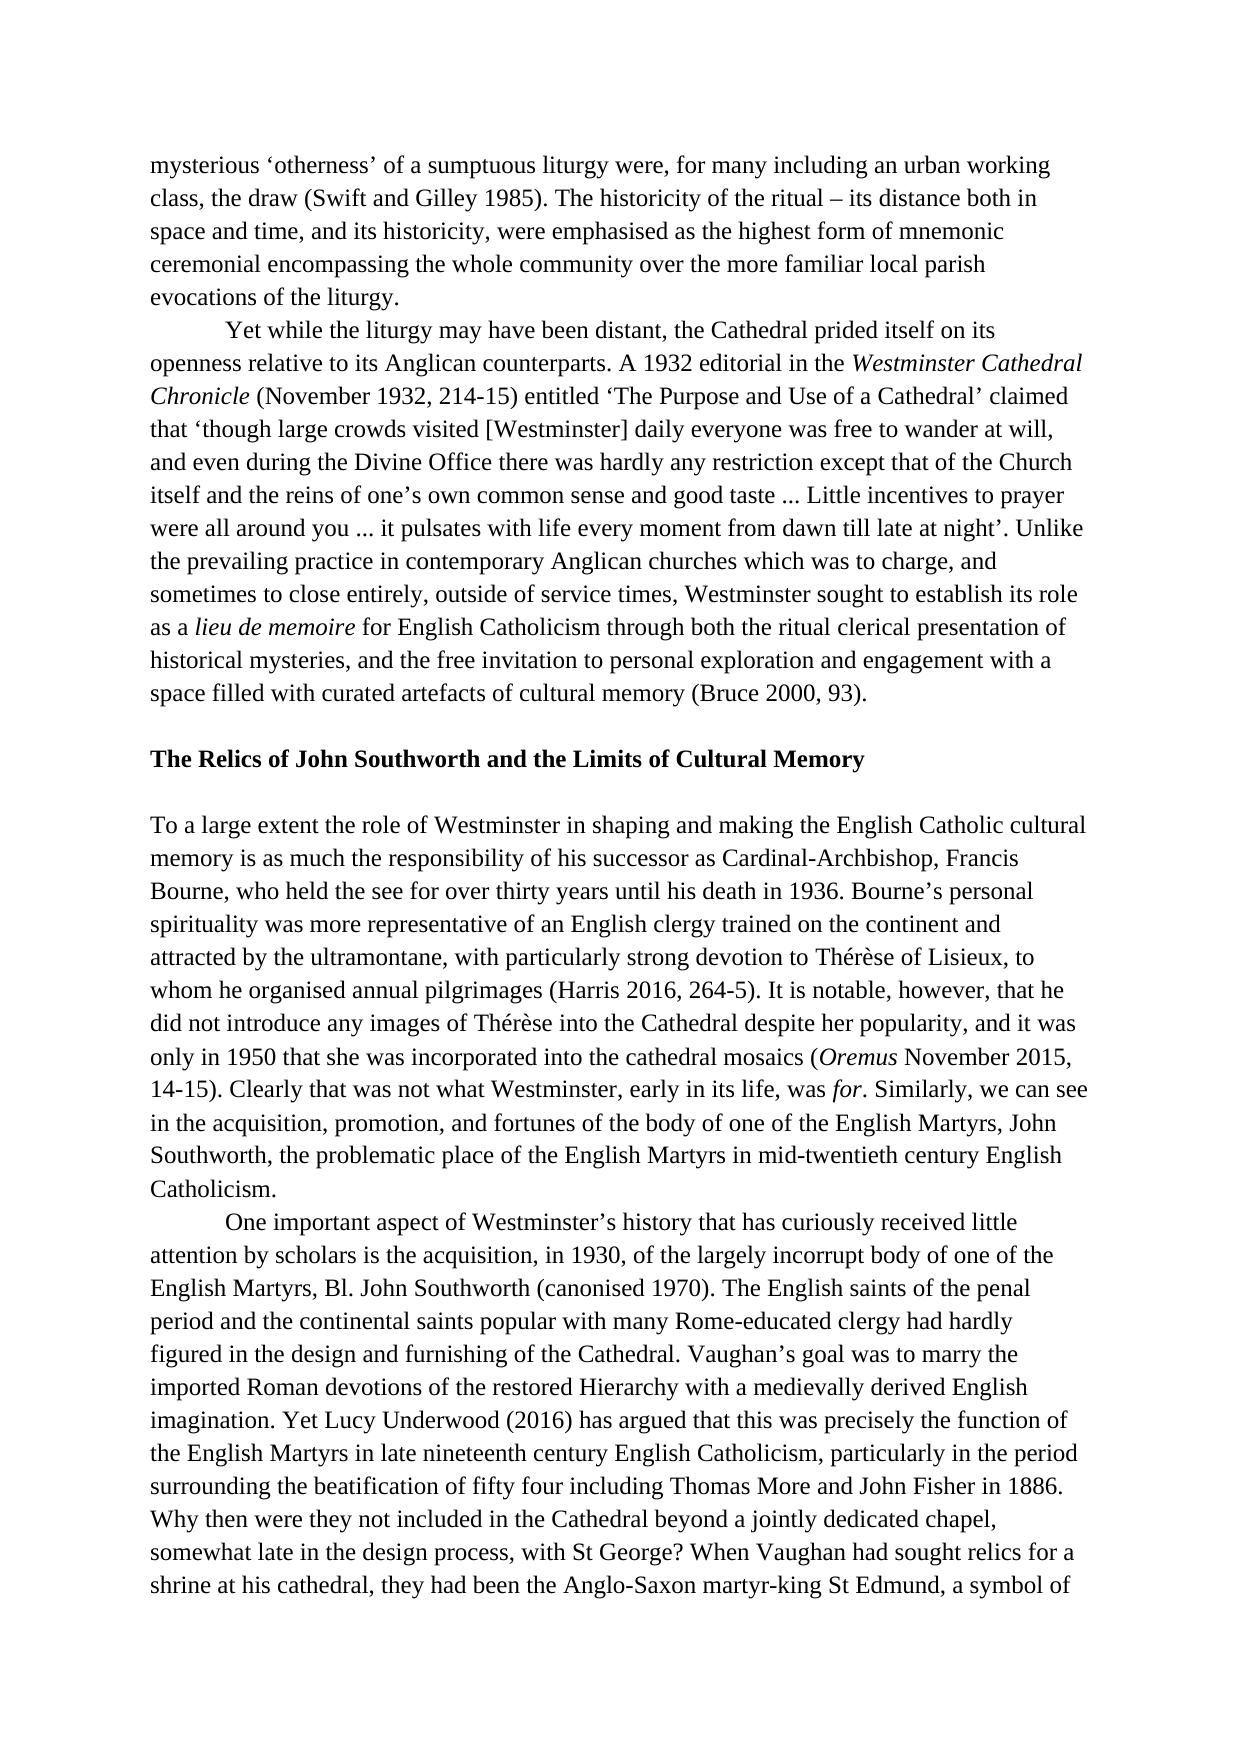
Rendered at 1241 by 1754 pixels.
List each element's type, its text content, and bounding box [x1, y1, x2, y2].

text Yet while the liturgy may have been distant, the Cathedral prided itself on its openness relative to its Anglican counterparts. A 1932 editorial in the Westminster Cathedral Chronicle (November 1932, 214-15) entitled ‘The Purpose and Use of a Cathedral’ claimed that ‘though large crowds visited [Westminster] daily everyone was free to wander at will, and even during the Divine Office there was hardly any restriction except that of the Church itself and the reins of one’s own common sense and good taste ... Little incentives to prayer were all around you ... it pulsates with life every moment from dawn till late at night’. Unlike the prevailing practice in contemporary Anglican churches which was to charge, and sometimes to close entirely, outside of service times, Westminster sought to establish its role as a lieu de memoire for English Catholicism through both the ritual clerical presentation of historical mysteries, and the free invitation to personal exploration and engagement with a space filled with curated artefacts of cultural memory (Bruce 2000, 93). [150, 315, 1090, 707]
text To a large extent the role of Westminster in shaping and making the English Catholic cultural memory is as much the responsibility of his successor as Cardinal-Archbishop, Francis Bourne, who held the see for over thirty years until his death in 1936. Bourne’s personal spirituality was more representative of an English clergy trained on the continent and attracted by the ultramontane, with particularly strong devotion to Thérèse of Lisieux, to whom he organised annual pilgrimages (Harris 2016, 264-5). It is notable, however, that he did not introduce any images of Thérèse into the Cathedral despite her popularity, and it was only in 1950 that she was incorporated into the cathedral mosaics (Oremus November 2015, 14-15). Clearly that was not what Westminster, early in its life, was for. Similarly, we can see in the acquisition, promotion, and fortunes of the body of one of the English Martyrs, John Southworth, the problematic place of the English Martyrs in mid-twentieth century English Catholicism. [150, 810, 1090, 1202]
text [150, 1207, 1090, 1599]
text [150, 150, 1090, 311]
text The Relics of John Southworth and the Limits of Cultural Memory [150, 744, 1090, 773]
